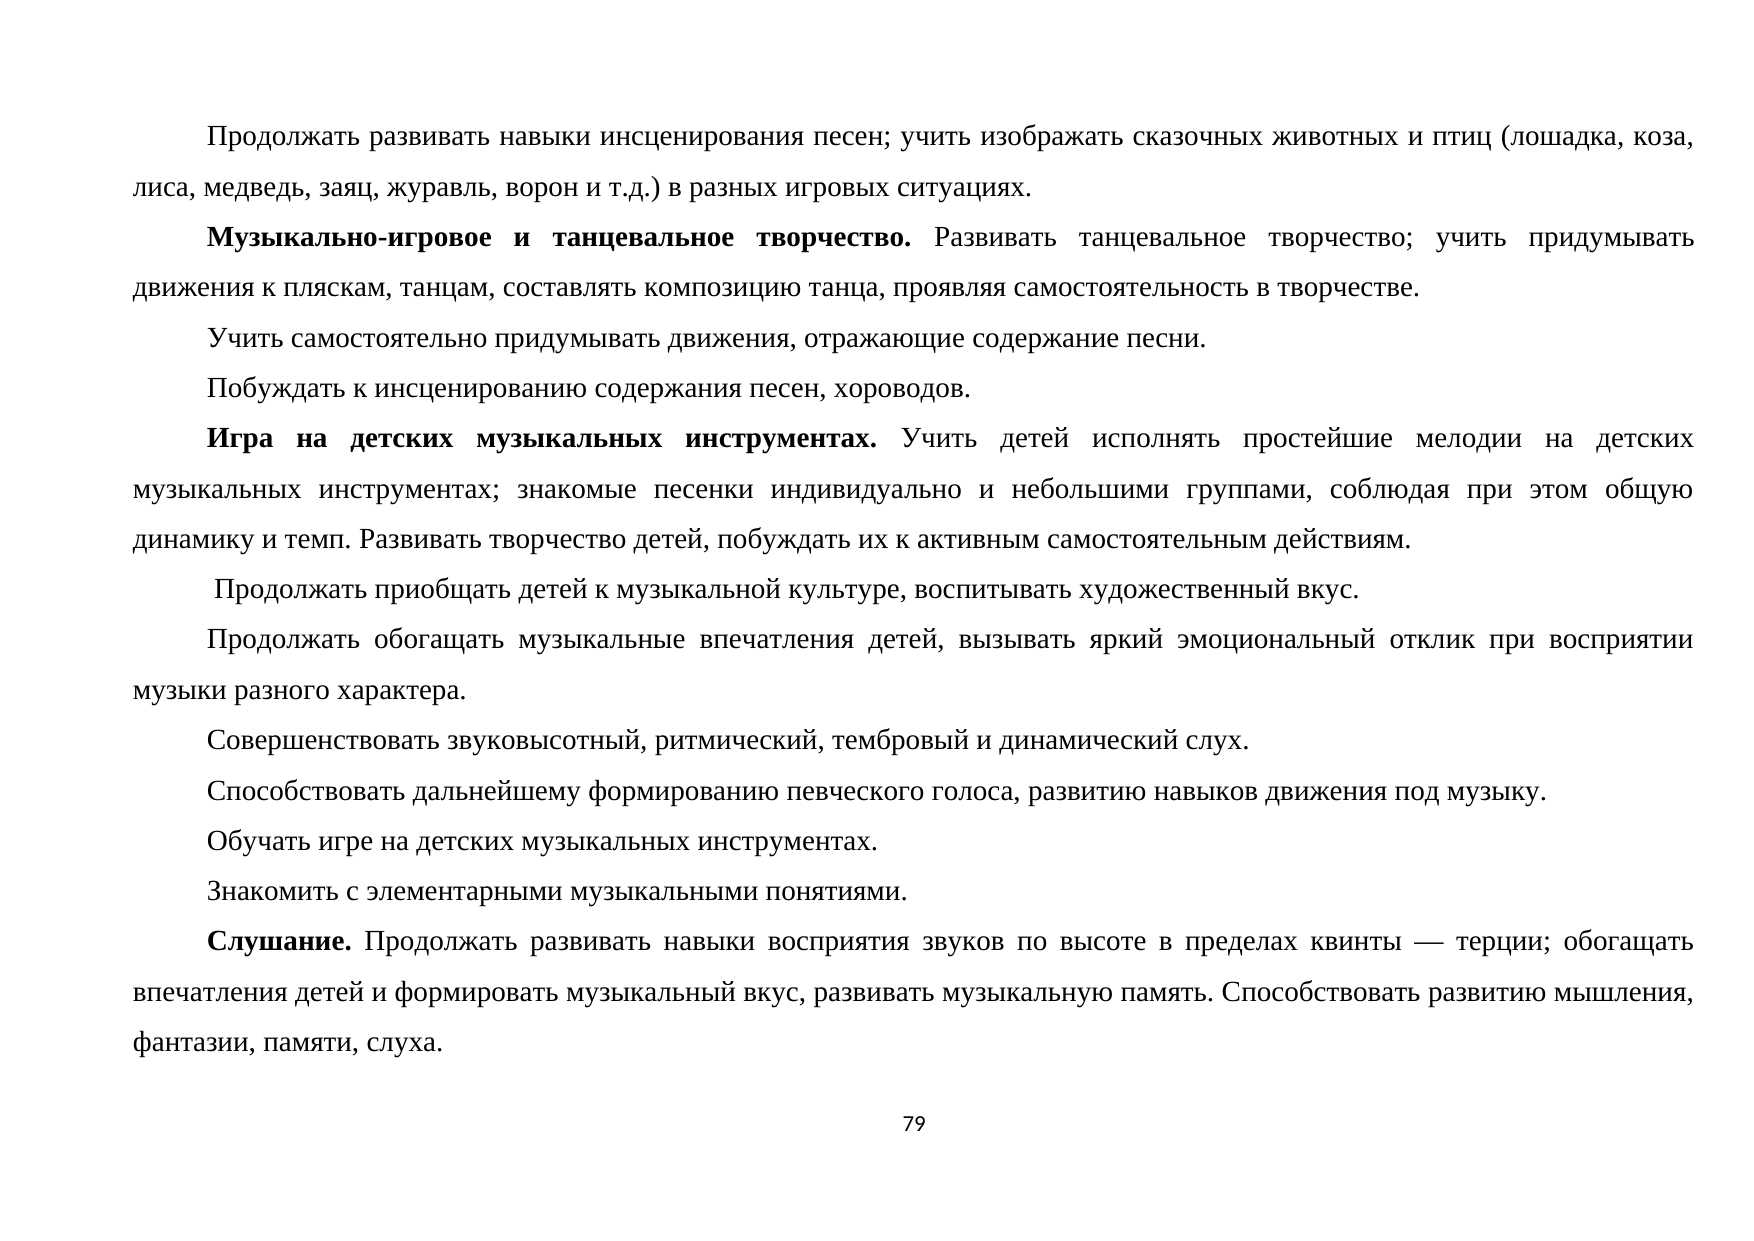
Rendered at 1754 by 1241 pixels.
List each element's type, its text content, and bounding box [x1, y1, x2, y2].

text Обучать игре на детских музыкальных инструментах. [133, 823, 1695, 856]
text Знакомить с элементарными музыкальными понятиями. [133, 873, 1695, 907]
text Совершенствовать звуковысотный, ритмический, тембровый и динамический слух. [133, 722, 1695, 756]
text Игра на детских музыкальных инструментах. Учить детей исполнять простейшие мелодии на детских музыкальных инструментах; знакомые песенки индивидуально и небольшими группами, соблюдая при этом общую динамику и темп. Развивать творчество детей, побуждать их к активным самостоятельным действиям. [133, 420, 1695, 554]
text Продолжать развивать навыки инсценирования песен; учить изображать сказочных животных и птиц (лошадка, коза, лиса, медведь, заяц, журавль, ворон и т.д.) в разных игровых ситуациях. [133, 118, 1695, 202]
text Продолжать обогащать музыкальные впечатления детей, вызывать яркий эмоциональный отклик при восприятии музыки разного характера. [133, 622, 1695, 706]
text Продолжать приобщать детей к музыкальной культуре, воспитывать художественный вкус. [133, 571, 1695, 605]
text Музыкально-игровое и танцевальное творчество. Развивать танцевальное творчество; учить придумывать движения к пляскам, танцам, составлять композицию танца, проявляя самостоятельность в творчестве. [133, 219, 1695, 303]
text Побуждать к инсценированию содержания песен, хороводов. [133, 370, 1695, 404]
text Способствовать дальнейшему формированию певческого голоса, развитию навыков движения под музыку. [133, 773, 1695, 806]
text Слушание. Продолжать развивать навыки восприятия звуков по высоте в пределах квинты — терции; обогащать впечатления детей и формировать музыкальный вкус, развивать музыкальную память. Способствовать развитию мышления, фантазии, памяти, слуха. [133, 923, 1695, 1058]
text Учить самостоятельно придумывать движения, отражающие содержание песни. [133, 320, 1695, 353]
